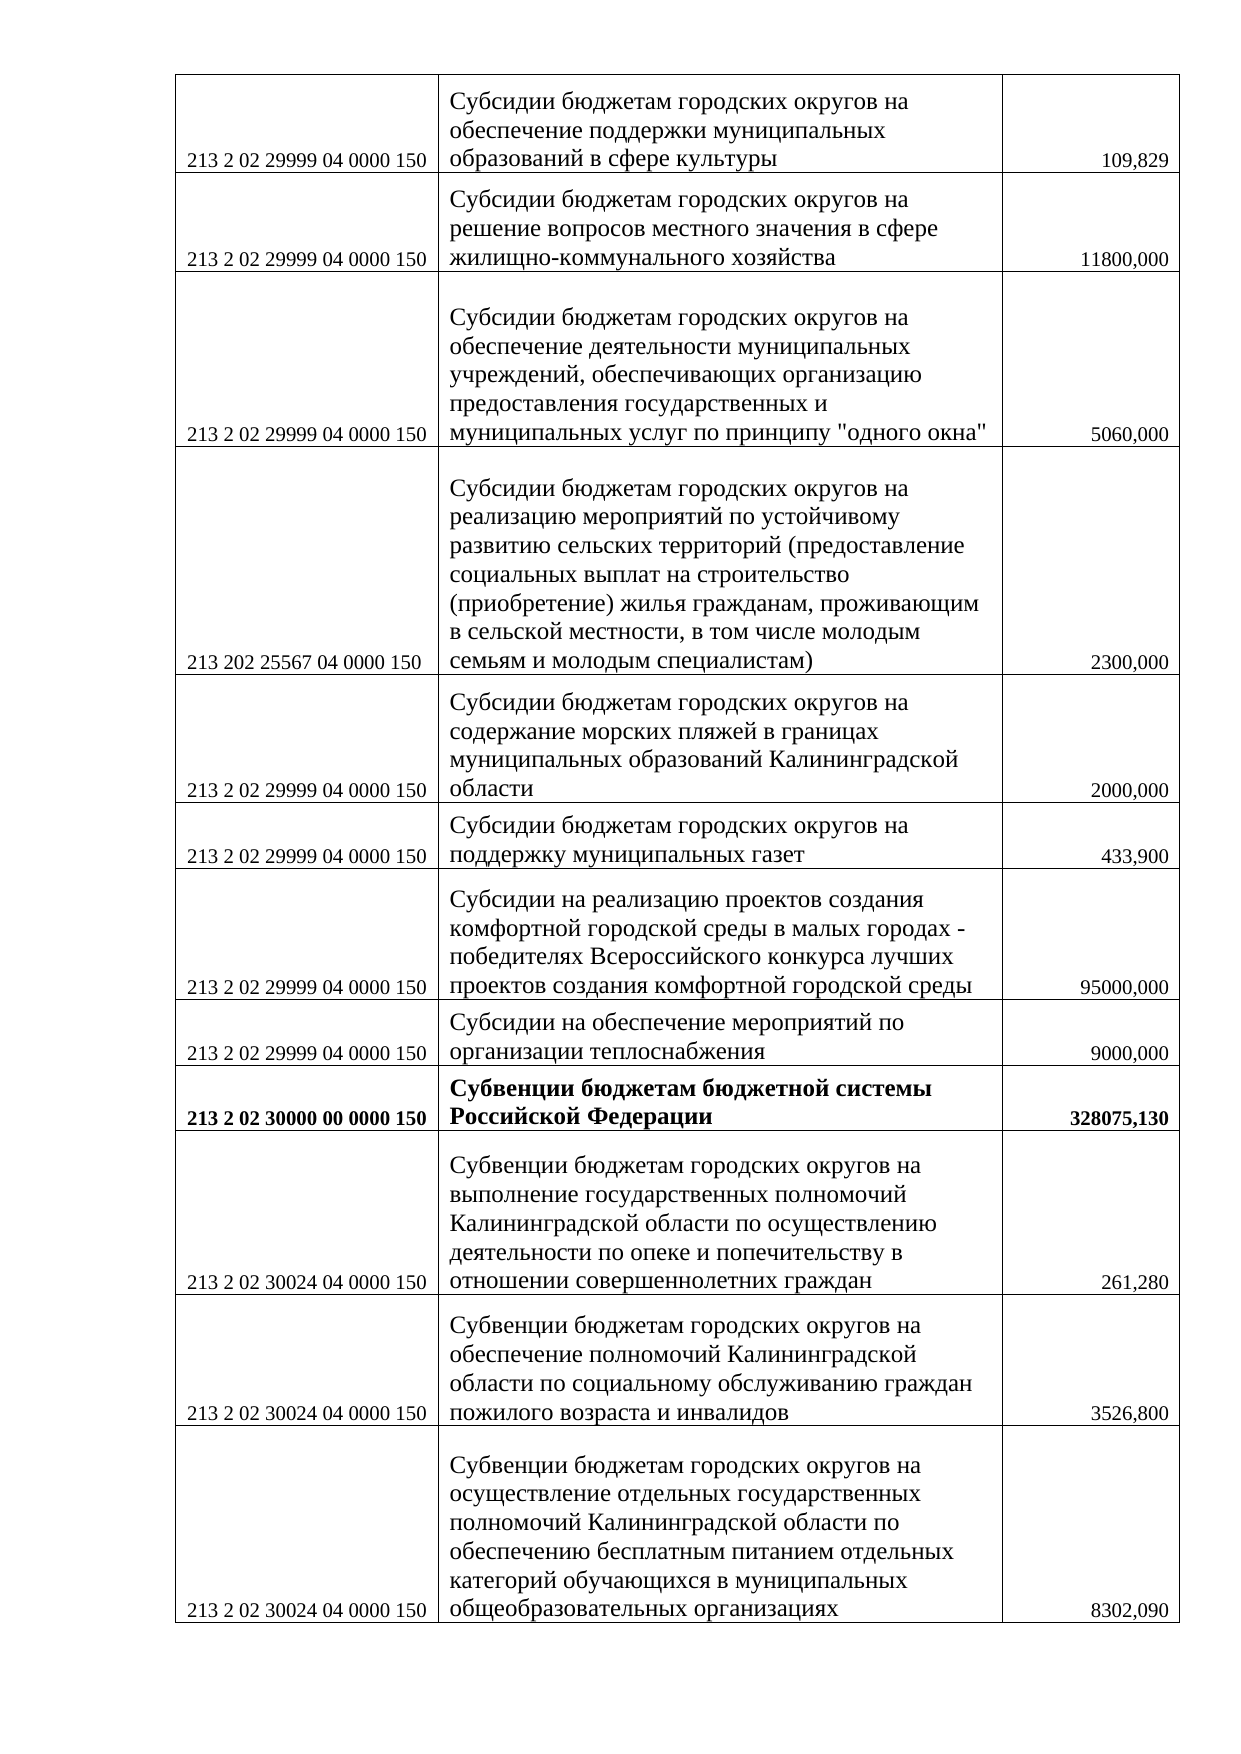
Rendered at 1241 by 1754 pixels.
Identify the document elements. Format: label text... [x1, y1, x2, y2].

table_cell 8302,090 [1003, 1426, 1179, 1622]
table_cell 213 2 02 29999 04 0000 150 [176, 272, 438, 446]
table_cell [176, 75, 438, 172]
table_cell 95000,000 [1003, 869, 1179, 999]
table_cell 213 2 02 29999 04 0000 150 [176, 173, 438, 271]
table_cell Субвенции бюджетам городских округов на осуществление отдельных государственных полномочий Калининградской области по обеспечению бесплатным питанием отдельных категорий обучающихся в муниципальных общеобразовательных организациях [439, 1426, 1002, 1622]
table_cell 213 2 02 29999 04 0000 150 [176, 803, 438, 868]
table_cell Субвенции бюджетам бюджетной системы Российской Федерации [439, 1066, 1002, 1130]
table_cell 213 2 02 30024 04 0000 150 [176, 1131, 438, 1294]
table_cell 213 2 02 30000 00 0000 150 [176, 1066, 438, 1130]
table_cell 213 2 02 30024 04 0000 150 [176, 1426, 438, 1622]
table_cell Субсидии на реализацию проектов создания комфортной городской среды в малых городах - победителях Всероссийского конкурса лучших проектов создания комфортной городской среды [439, 869, 1002, 999]
table_cell 433,900 [1003, 803, 1179, 868]
table_cell 213 2 02 29999 04 0000 150 [176, 1000, 438, 1064]
table_cell Субвенции бюджетам городских округов на обеспечение полномочий Калининградской области по социальному обслуживанию граждан пожилого возраста и инвалидов [439, 1295, 1002, 1425]
table_cell 5060,000 [1003, 272, 1179, 446]
table_cell 109,829 [1003, 75, 1179, 172]
table_cell 213 2 02 29999 04 0000 150 [176, 675, 438, 802]
table_cell Субсидии на обеспечение мероприятий по организации теплоснабжения [439, 1000, 1002, 1064]
table_cell Субвенции бюджетам городских округов на выполнение государственных полномочий Калининградской области по осуществлению деятельности по опеке и попечительству в отношении совершеннолетних граждан [439, 1131, 1002, 1294]
table_cell Субсидии бюджетам городских округов на обеспечение деятельности муниципальных учреждений, обеспечивающих организацию предоставления государственных и муниципальных услуг по принципу "одного окна" [439, 272, 1002, 446]
table_cell 213 202 25567 04 0000 150 [176, 447, 438, 674]
table_cell 213 2 02 29999 04 0000 150 [176, 869, 438, 999]
table_cell Субсидии бюджетам городских округов на поддержку муниципальных газет [439, 803, 1002, 868]
table_cell 261,280 [1003, 1131, 1179, 1294]
table_cell 2300,000 [1003, 447, 1179, 674]
table_cell 2000,000 [1003, 675, 1179, 802]
table_cell Субсидии бюджетам городских округов на решение вопросов местного значения в сфере жилищно-коммунального хозяйства [439, 173, 1002, 271]
table_cell 3526,800 [1003, 1295, 1179, 1425]
table_cell Субсидии бюджетам городских округов на реализацию мероприятий по устойчивому развитию сельских территорий (предоставление социальных выплат на строительство (приобретение) жилья гражданам, проживающим в сельской местности, в том числе молодым семьям и молодым специалистам) [439, 447, 1002, 674]
table_cell 328075,130 [1003, 1066, 1179, 1130]
table_cell 213 2 02 30024 04 0000 150 [176, 1295, 438, 1425]
table_cell Субсидии бюджетам городских округов на содержание морских пляжей в границах муниципальных образований Калининградской области [439, 675, 1002, 802]
table_cell 11800,000 [1003, 173, 1179, 271]
table_cell 9000,000 [1003, 1000, 1179, 1064]
table_cell Субсидии бюджетам городских округов на обеспечение поддержки муниципальных образований в сфере культуры [439, 75, 1002, 172]
